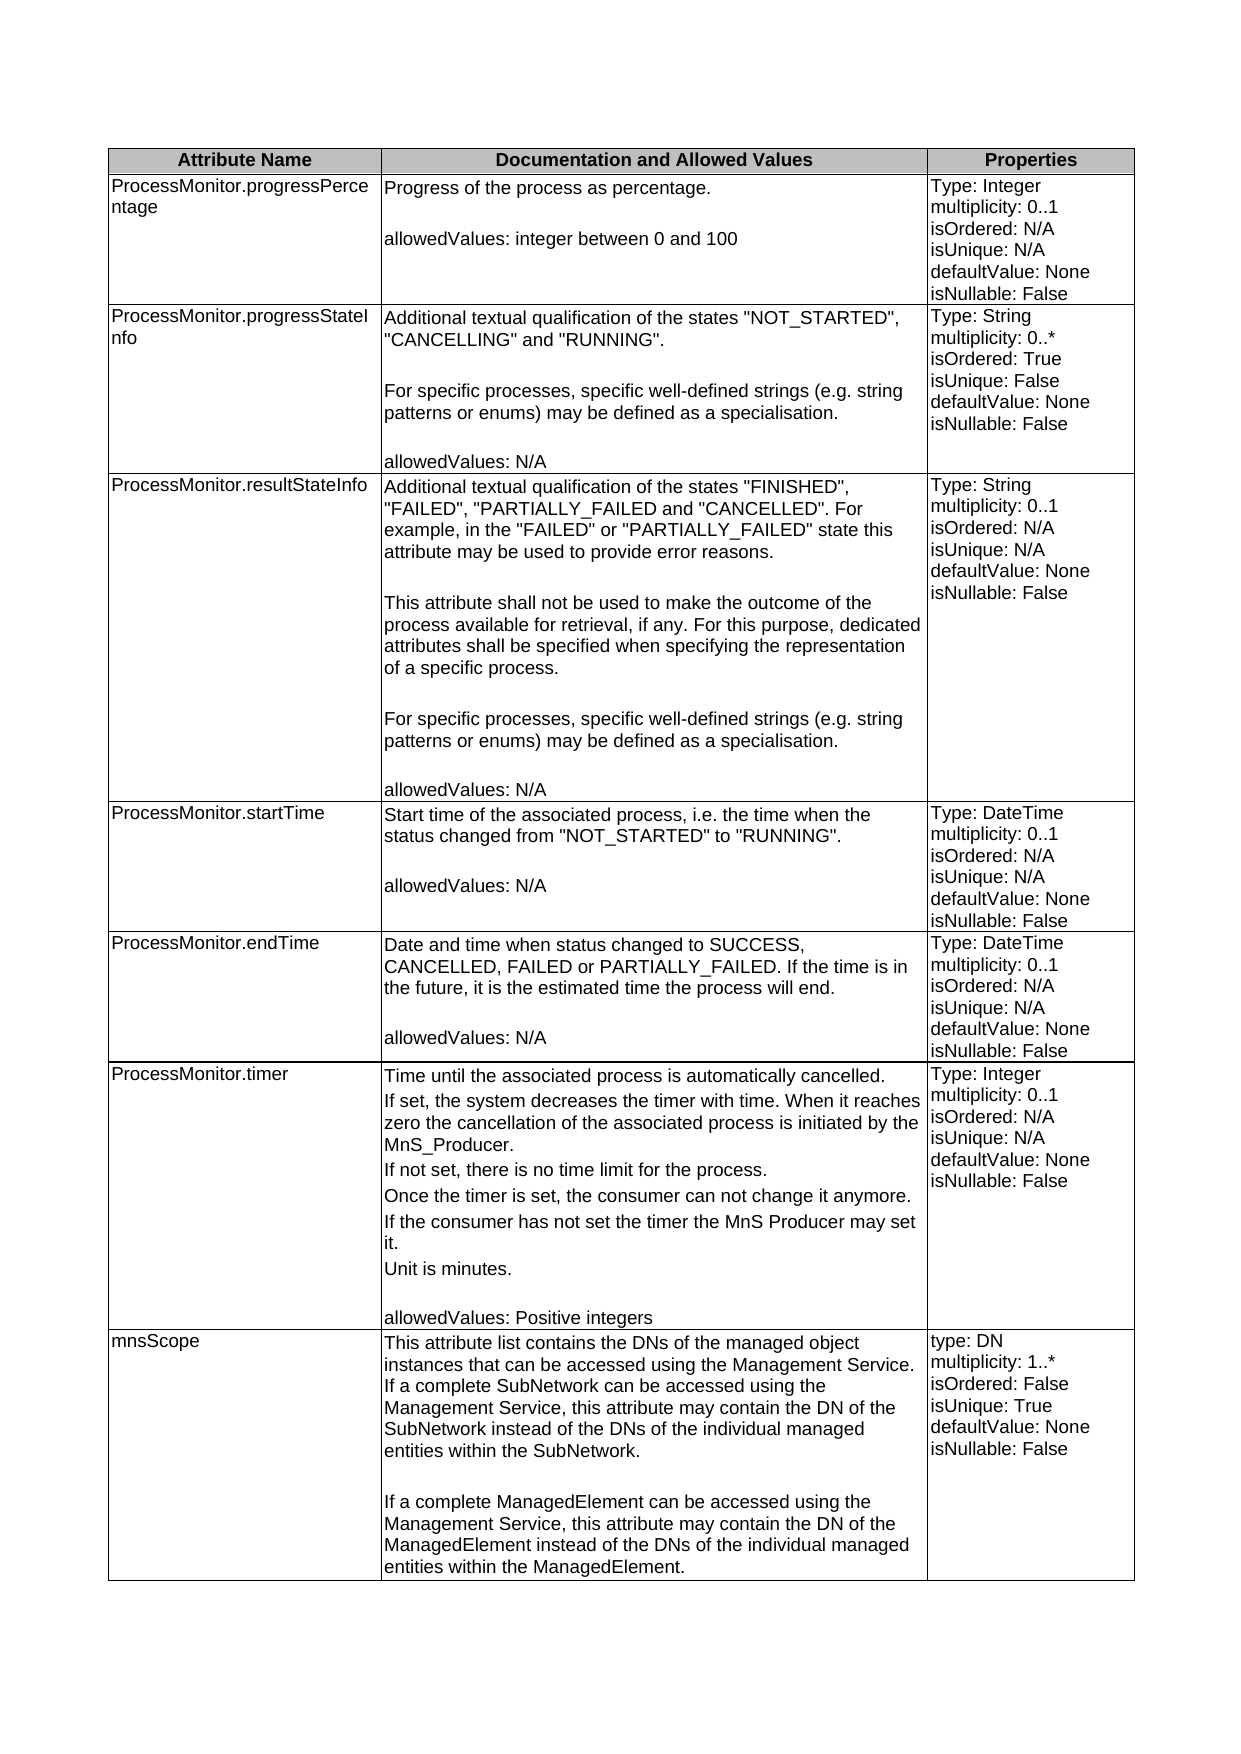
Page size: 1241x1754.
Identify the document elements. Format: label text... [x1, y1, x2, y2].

table_cell Type: String multiplicity: 0..1 isOrdered: N/A isUnique: N/A defaultValue: None isNullable: False [928, 474, 1134, 801]
table_cell Progress of the process as percentage. allowedValues: integer between 0 and 100 [382, 175, 927, 304]
table_cell Additional textual qualification of the states "FINISHED", "FAILED", "PARTIALLY_FAILED and "CANCELLED". For example, in the "FAILED" or "PARTIALLY_FAILED" state this attribute may be used to provide error reasons. This attribute shall not be used to make the outcome of the process available for retrieval, if any. For this purpose, dedicated attributes shall be specified when specifying the representation of a specific process. For specific processes, specific well-defined strings (e.g. string patterns or enums) may be defined as a specialisation. allowedValues: N/A [382, 474, 927, 801]
table_cell This attribute list contains the DNs of the managed object instances that can be accessed using the Management Service. If a complete SubNetwork can be accessed using the Management Service, this attribute may contain the DN of the SubNetwork instead of the DNs of the individual managed entities within the SubNetwork. If a complete ManagedElement can be accessed using the Management Service, this attribute may contain the DN of the ManagedElement instead of the DNs of the individual managed entities within the ManagedElement. [382, 1330, 927, 1579]
table_cell Type: Integer multiplicity: 0..1 isOrdered: N/A isUnique: N/A defaultValue: None isNullable: False [928, 1063, 1134, 1329]
table_cell Type: DateTime multiplicity: 0..1 isOrdered: N/A isUnique: N/A defaultValue: None isNullable: False [928, 932, 1134, 1061]
table_cell ProcessMonitor.progressPercentage [109, 175, 381, 304]
table_cell Type: String multiplicity: 0..* isOrdered: True isUnique: False defaultValue: None isNullable: False [928, 305, 1134, 473]
table_cell ProcessMonitor.progressStateInfo [109, 305, 381, 473]
table_cell ProcessMonitor.startTime [109, 802, 381, 931]
table_cell Date and time when status changed to SUCCESS, CANCELLED, FAILED or PARTIALLY_FAILED. If the time is in the future, it is the estimated time the process will end. allowedValues: N/A [382, 932, 927, 1061]
table_cell type: DN multiplicity: 1..* isOrdered: False isUnique: True defaultValue: None isNullable: False [928, 1330, 1134, 1579]
table_cell Type: Integer multiplicity: 0..1 isOrdered: N/A isUnique: N/A defaultValue: None isNullable: False [928, 175, 1134, 304]
table_header Properties [928, 149, 1134, 173]
table_cell mnsScope [109, 1330, 381, 1579]
table_cell Start time of the associated process, i.e. the time when the status changed from "NOT_STARTED" to "RUNNING". allowedValues: N/A [382, 802, 927, 931]
table_cell ProcessMonitor.resultStateInfo [109, 474, 381, 801]
table_cell Type: DateTime multiplicity: 0..1 isOrdered: N/A isUnique: N/A defaultValue: None isNullable: False [928, 802, 1134, 931]
table_cell ProcessMonitor.timer [109, 1063, 381, 1329]
table_cell Additional textual qualification of the states "NOT_STARTED", "CANCELLING" and "RUNNING". For specific processes, specific well-defined strings (e.g. string patterns or enums) may be defined as a specialisation. allowedValues: N/A [382, 305, 927, 473]
table_header Documentation and Allowed Values [382, 149, 927, 173]
table_cell Time until the associated process is automatically cancelled. If set, the system decreases the timer with time. When it reaches zero the cancellation of the associated process is initiated by the MnS_Producer. If not set, there is no time limit for the process. Once the timer is set, the consumer can not change it anymore. If the consumer has not set the timer the MnS Producer may set it. Unit is minutes. allowedValues: Positive integers [382, 1063, 927, 1329]
table_cell ProcessMonitor.endTime [109, 932, 381, 1061]
table_header Attribute Name [109, 149, 381, 173]
